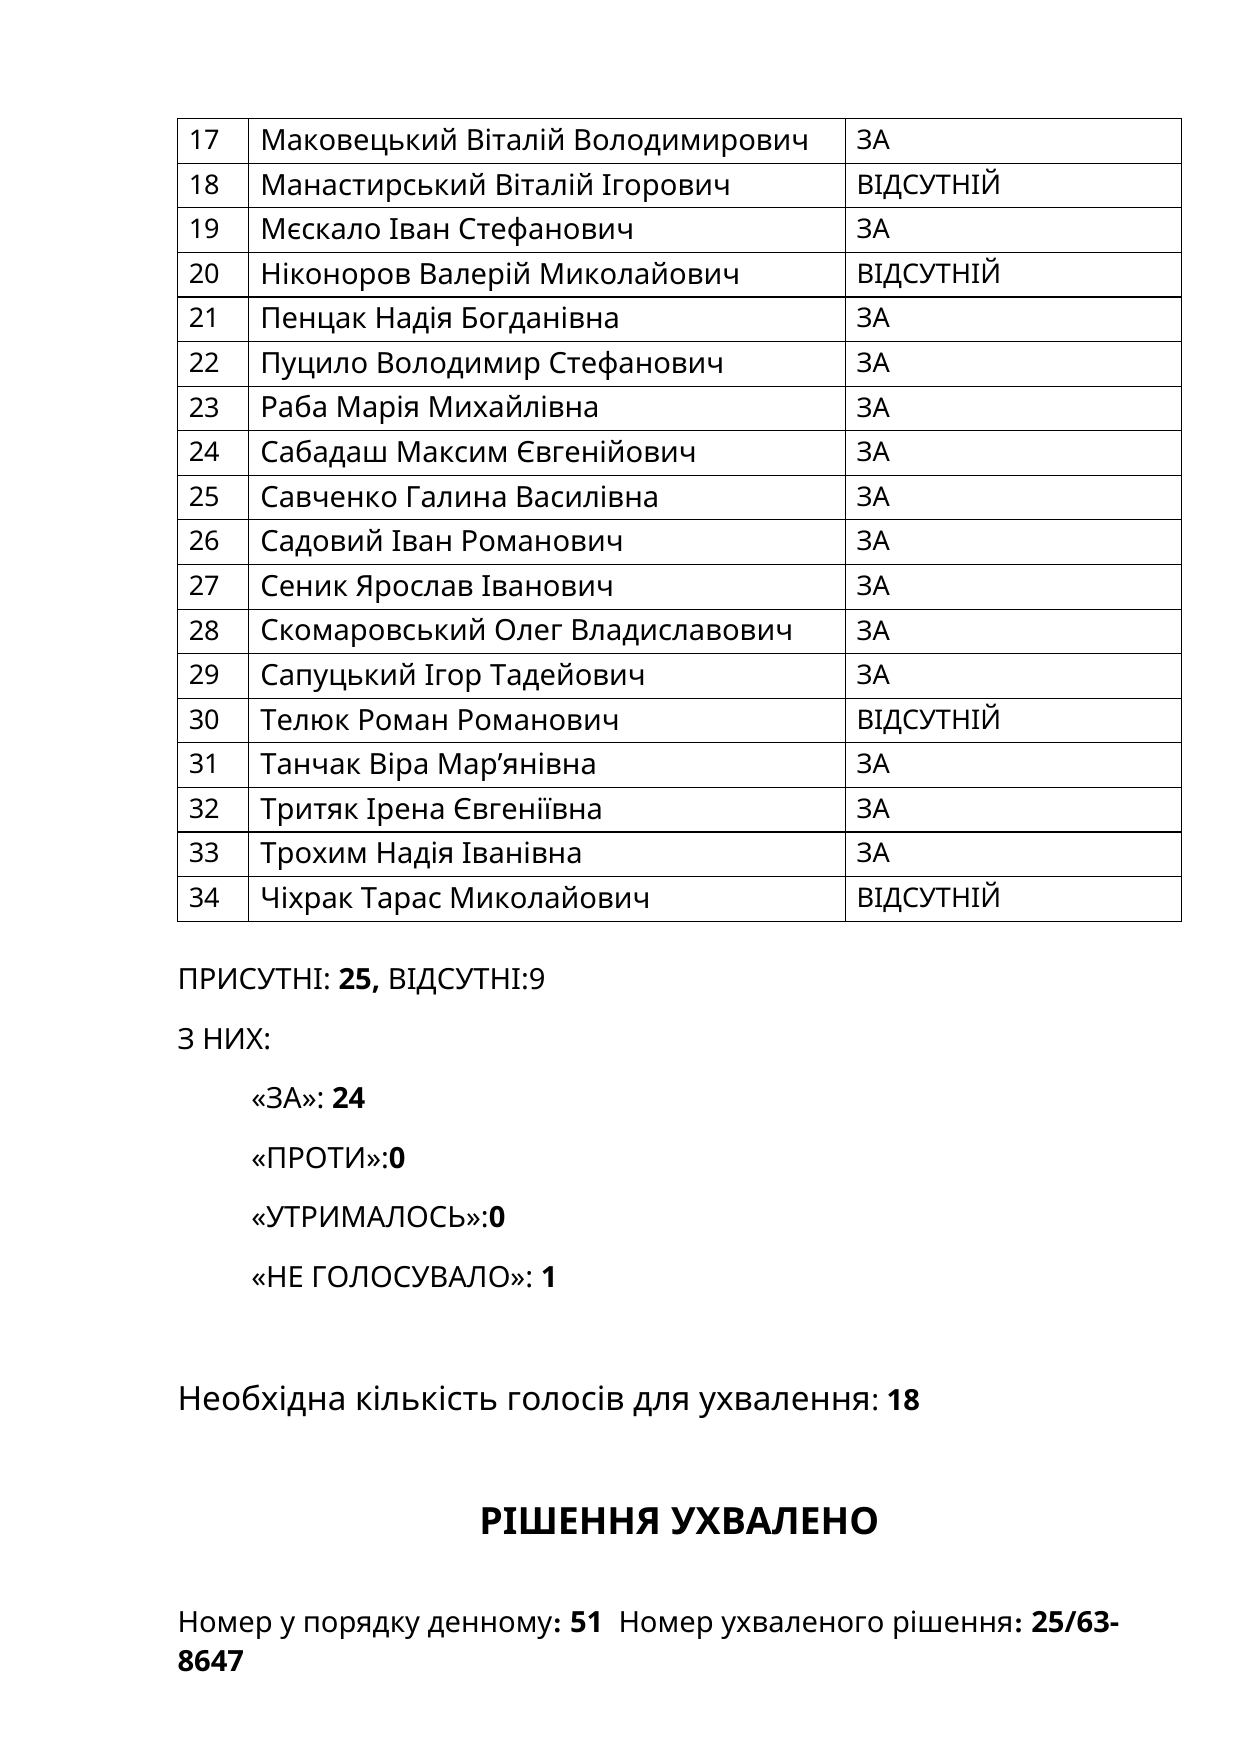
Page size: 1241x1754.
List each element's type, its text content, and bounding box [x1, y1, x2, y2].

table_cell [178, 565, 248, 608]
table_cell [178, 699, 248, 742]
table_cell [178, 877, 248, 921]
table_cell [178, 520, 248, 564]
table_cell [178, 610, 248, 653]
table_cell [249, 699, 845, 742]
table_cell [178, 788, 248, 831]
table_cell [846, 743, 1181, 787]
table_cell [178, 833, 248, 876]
text Необхідна кількість голосів для ухвалення: 18 [177, 1375, 1181, 1420]
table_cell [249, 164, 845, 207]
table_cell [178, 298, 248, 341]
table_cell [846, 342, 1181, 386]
text «УТРИМАЛОСЬ»:0 [177, 1196, 1181, 1236]
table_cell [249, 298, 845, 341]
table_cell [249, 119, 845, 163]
text РІШЕННЯ УХВАЛЕНО [177, 1494, 1181, 1545]
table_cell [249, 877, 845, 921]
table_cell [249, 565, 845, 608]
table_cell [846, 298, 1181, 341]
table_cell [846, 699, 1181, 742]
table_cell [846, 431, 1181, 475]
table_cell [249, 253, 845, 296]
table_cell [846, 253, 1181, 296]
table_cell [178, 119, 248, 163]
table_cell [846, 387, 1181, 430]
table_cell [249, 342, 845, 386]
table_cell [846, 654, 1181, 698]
text «ПРОТИ»:0 [177, 1137, 1181, 1177]
text З НИХ: [177, 1018, 1181, 1058]
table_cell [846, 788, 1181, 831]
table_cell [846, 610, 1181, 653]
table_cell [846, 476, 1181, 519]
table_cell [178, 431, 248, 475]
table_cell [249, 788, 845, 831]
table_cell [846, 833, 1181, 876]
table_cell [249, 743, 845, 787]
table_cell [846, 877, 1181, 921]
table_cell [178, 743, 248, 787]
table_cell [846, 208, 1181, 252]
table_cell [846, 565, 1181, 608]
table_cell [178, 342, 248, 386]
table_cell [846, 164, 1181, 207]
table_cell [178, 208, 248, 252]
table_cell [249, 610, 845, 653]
text ПРИСУТНІ: 25, ВІДСУТНІ:9 [177, 958, 1181, 998]
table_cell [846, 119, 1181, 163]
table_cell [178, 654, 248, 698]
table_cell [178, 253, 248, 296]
text «НЕ ГОЛОСУВАЛО»: 1 [177, 1256, 1181, 1296]
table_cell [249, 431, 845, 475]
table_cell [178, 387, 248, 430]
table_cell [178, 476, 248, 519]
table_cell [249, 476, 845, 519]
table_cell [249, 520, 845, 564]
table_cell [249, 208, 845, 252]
text «ЗА»: 24 [177, 1077, 1181, 1117]
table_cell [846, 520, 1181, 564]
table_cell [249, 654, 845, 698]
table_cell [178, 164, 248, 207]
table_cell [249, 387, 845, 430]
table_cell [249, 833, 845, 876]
